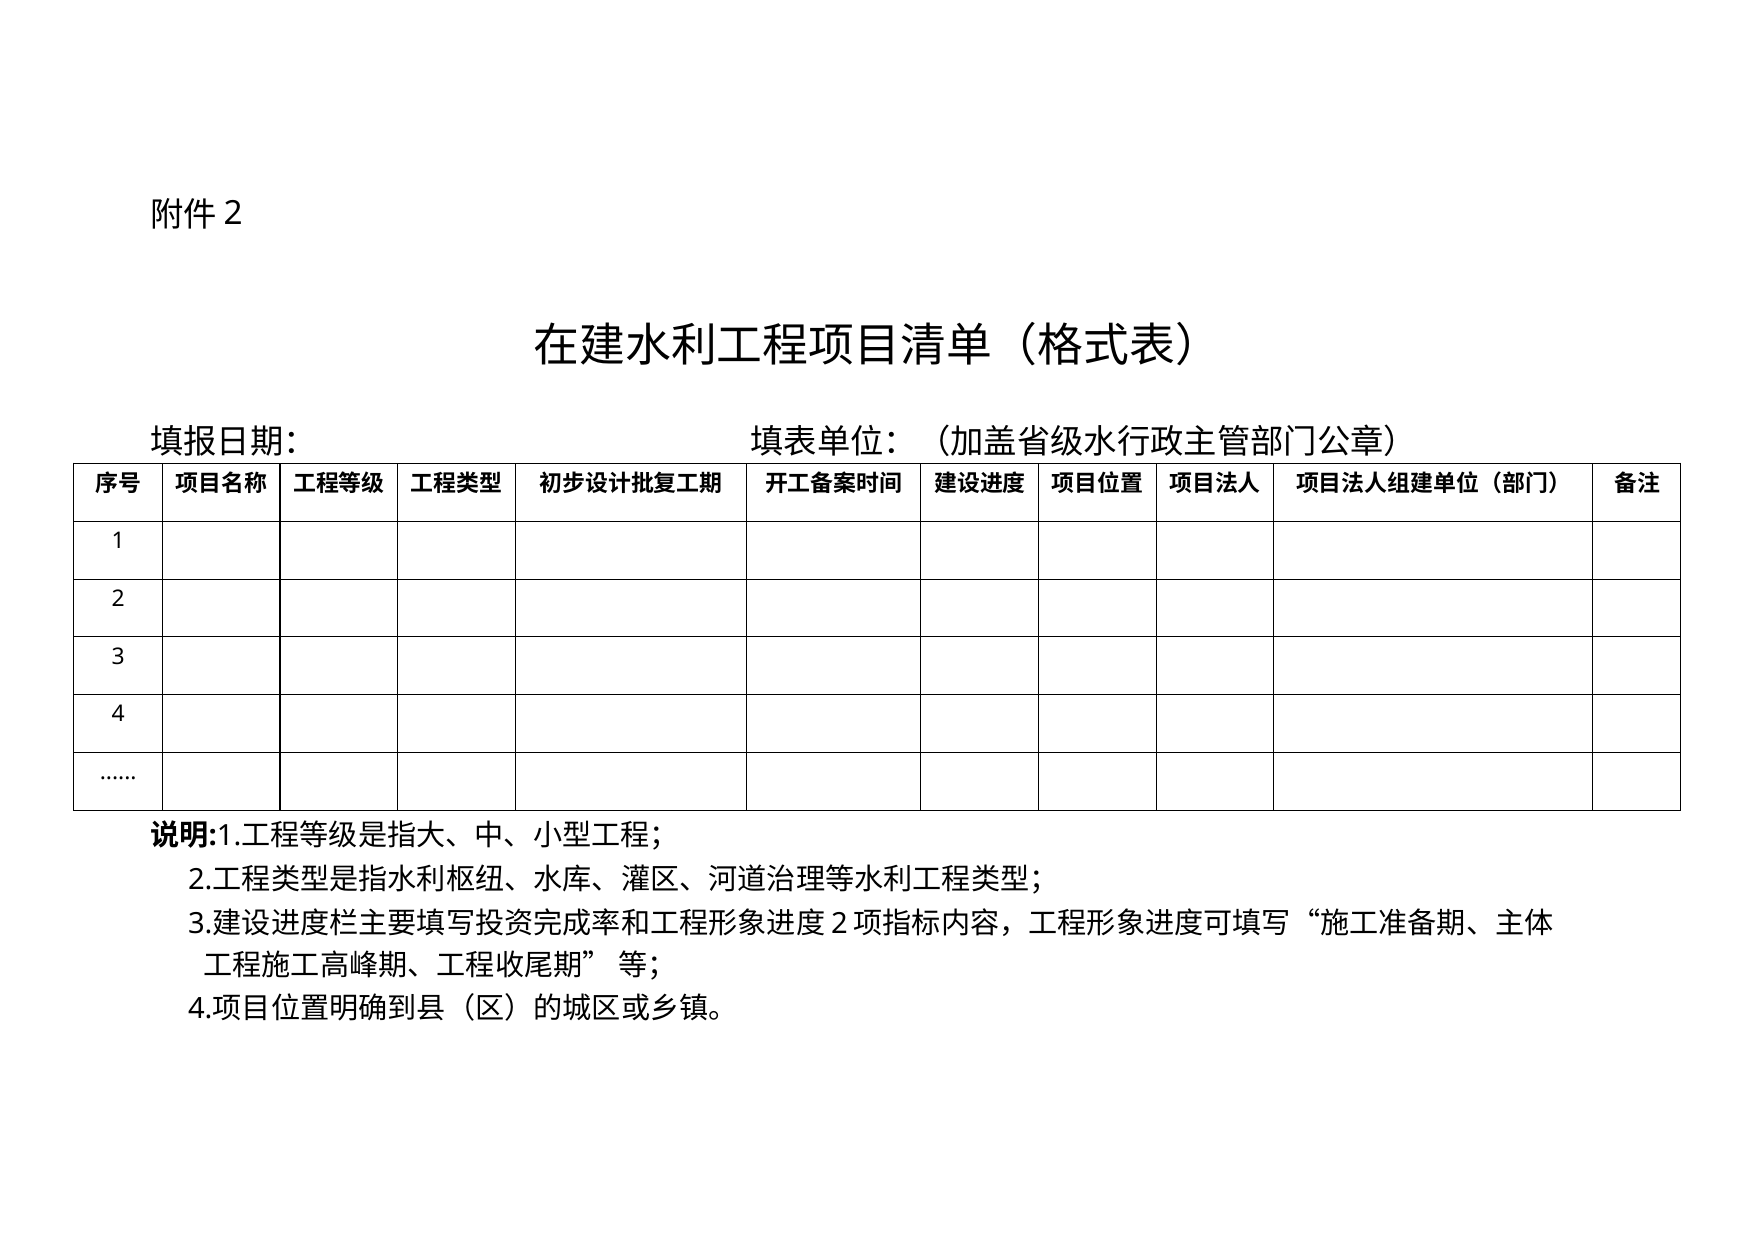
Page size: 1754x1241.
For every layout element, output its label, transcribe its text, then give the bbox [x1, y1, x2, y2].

table_cell [1593, 753, 1680, 810]
table_cell [281, 522, 397, 578]
table_header 建设进度 [921, 464, 1038, 521]
table_cell [921, 580, 1038, 636]
table_cell [1593, 695, 1680, 752]
table_header 项目位置 [1039, 464, 1156, 521]
table_cell [398, 580, 515, 636]
table_header 初步设计批复工期 [516, 464, 746, 521]
text 在建水利工程项目清单（格式表） [150, 325, 1604, 371]
table_cell 2 [74, 580, 162, 636]
table_header 开工备案时间 [747, 464, 920, 521]
table_cell [1274, 753, 1592, 810]
table_cell [921, 522, 1038, 578]
table_cell [163, 580, 279, 636]
table_cell [1593, 580, 1680, 636]
text 工程施工高峰期、工程收尾期” 等； 4.项目位置明确到县（区）的城区或乡镇。 [150, 942, 1604, 1027]
table_cell [921, 637, 1038, 694]
table_cell [747, 695, 920, 752]
table_cell 1 [74, 522, 162, 578]
table_header 工程类型 [398, 464, 515, 521]
table_cell [516, 753, 746, 810]
table_cell [747, 522, 920, 578]
table_cell [1157, 753, 1273, 810]
table_cell ...... [74, 753, 162, 810]
table_cell [1039, 695, 1156, 752]
table_header 序号 [74, 464, 162, 521]
text 附件2 [150, 187, 1604, 236]
table_cell [921, 695, 1038, 752]
table_cell [163, 753, 279, 810]
table_cell [1593, 522, 1680, 578]
table_cell [1157, 637, 1273, 694]
table_cell [281, 637, 397, 694]
table_header 备注 [1593, 464, 1680, 521]
table_cell [1157, 522, 1273, 578]
table_cell [1274, 522, 1592, 578]
table_cell [516, 580, 746, 636]
table_cell 4 [74, 695, 162, 752]
table_cell [1593, 637, 1680, 694]
table_cell [516, 637, 746, 694]
table_cell [1157, 580, 1273, 636]
table_cell [1039, 637, 1156, 694]
table_cell [163, 522, 279, 578]
table_cell [921, 753, 1038, 810]
table_header 工程等级 [281, 464, 397, 521]
table_cell [398, 695, 515, 752]
table_cell [398, 522, 515, 578]
table_cell [398, 637, 515, 694]
table_cell [1039, 580, 1156, 636]
table_cell [398, 753, 515, 810]
table_cell [747, 637, 920, 694]
table_cell [1157, 695, 1273, 752]
text 说明:1.工程等级是指大、中、小型工程； 2.工程类型是指水利枢纽、水库、灌区、河道治理等水利工程类型； 3.建设进度栏主要填写投资完成率和工程形象进度2项指标内容，工程形象进度可填写“施工准备期、主体 [150, 811, 1604, 942]
table_cell [747, 580, 920, 636]
table_cell [747, 753, 920, 810]
table_cell [281, 580, 397, 636]
table_cell [281, 695, 397, 752]
table_header 项目法人组建单位（部门） [1274, 464, 1592, 521]
table_cell [281, 753, 397, 810]
table_cell [516, 695, 746, 752]
table_cell [163, 637, 279, 694]
table_cell [1274, 580, 1592, 636]
table_cell 3 [74, 637, 162, 694]
table_header 项目名称 [163, 464, 279, 521]
text 填报日期： 填表单位：（加盖省级水行政主管部门公章） [150, 417, 1604, 462]
table_cell [1274, 695, 1592, 752]
table_cell [1039, 522, 1156, 578]
table_cell [163, 695, 279, 752]
table_cell [1039, 753, 1156, 810]
table_cell [516, 522, 746, 578]
table_cell [1274, 637, 1592, 694]
table_header 项目法人 [1157, 464, 1273, 521]
